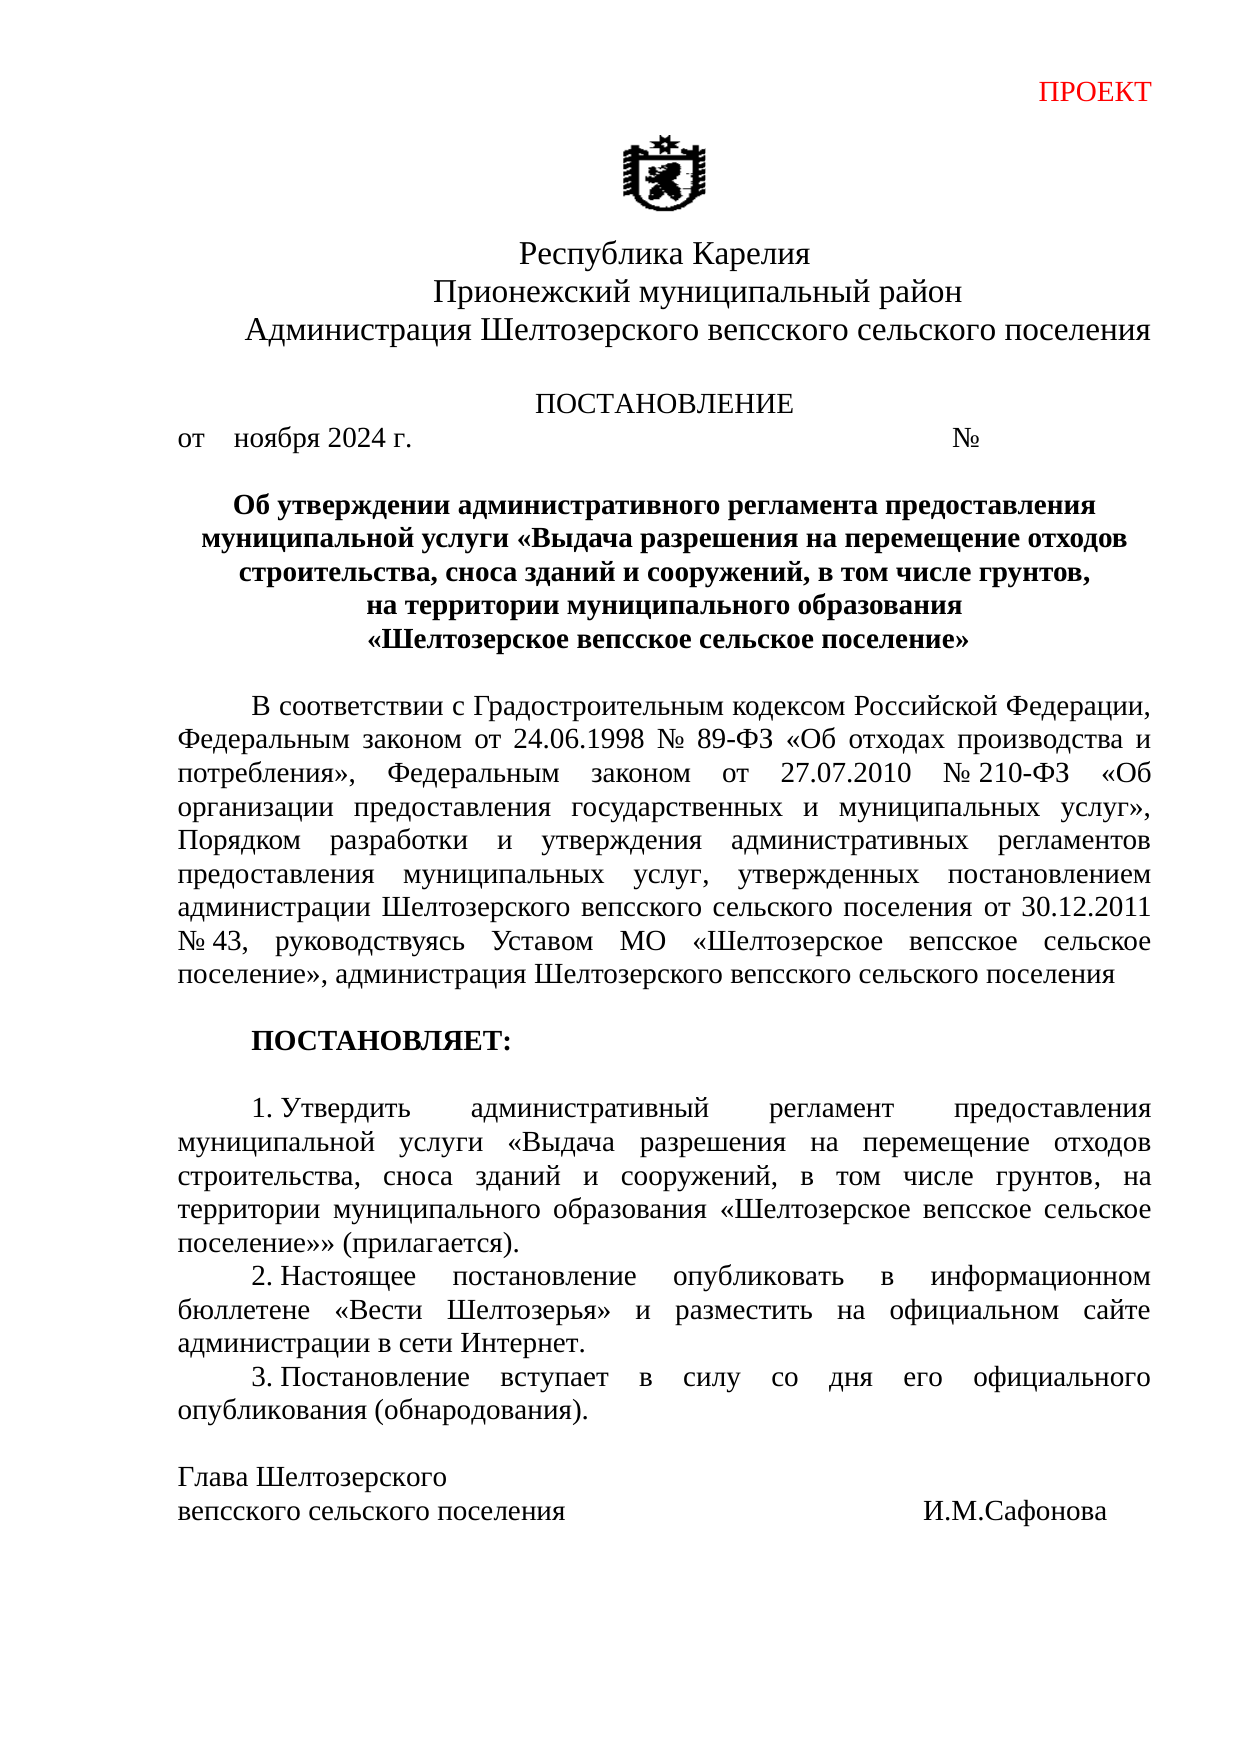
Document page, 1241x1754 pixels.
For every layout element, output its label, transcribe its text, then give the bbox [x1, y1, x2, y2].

text ПОСТАНОВЛЯЕТ: [177, 1023, 1152, 1057]
text В соответствии с Градостроительным кодексом Российской Федерации, Федеральным законом от 24.06.1998 № 89-ФЗ «Об отходах производства и потребления», Федеральным законом от 27.07.2010 № 210-ФЗ «Об организации предоставления государственных и муниципальных услуг», Порядком разработки и утверждения административных регламентов предоставления муниципальных услуг, утвержденных постановлением администрации Шелтозерского вепсского сельского поселения от 30.12.2011 № 43, руководствуясь Уставом МО «Шелтозерское вепсское сельское поселение», администрация Шелтозерского вепсского сельского поселения [177, 688, 1152, 990]
text вепсского сельского поселения И.М.Сафонова [177, 1493, 1152, 1527]
list Утвердить административный регламент предоставления муниципальной услуги «Выдача разрешения на перемещение отходов строительства, сноса зданий и сооружений, в том числе грунтов, на территории муниципального образования «Шелтозерское вепсское сельское поселение»» (прилагается). [177, 1091, 1152, 1258]
text Республика Карелия [177, 233, 1152, 271]
text «Шелтозерское вепсское сельское поселение» [177, 621, 1152, 654]
text Об утверждении административного регламента предоставления муниципальной услуги «Выдача разрешения на перемещение отходов строительства, сноса зданий и сооружений, в том числе грунтов, [177, 487, 1152, 587]
text Глава Шелтозерского [177, 1459, 1152, 1493]
text на территории муниципального образования [177, 587, 1152, 621]
list Настоящее постановление опубликовать в информационном бюллетене «Вести Шелтозерья» и разместить на официальном сайте администрации в сети Интернет. [177, 1258, 1152, 1359]
text Администрация Шелтозерского вепсского сельского поселения [177, 309, 1152, 348]
text Прионежский муниципальный район [177, 271, 1152, 309]
list Постановление вступает в силу со дня его официального опубликования (обнародования). [177, 1359, 1152, 1426]
text от ноября 2024 г. № [177, 420, 1152, 453]
text ПОСТАНОВЛЕНИЕ [177, 386, 1152, 420]
